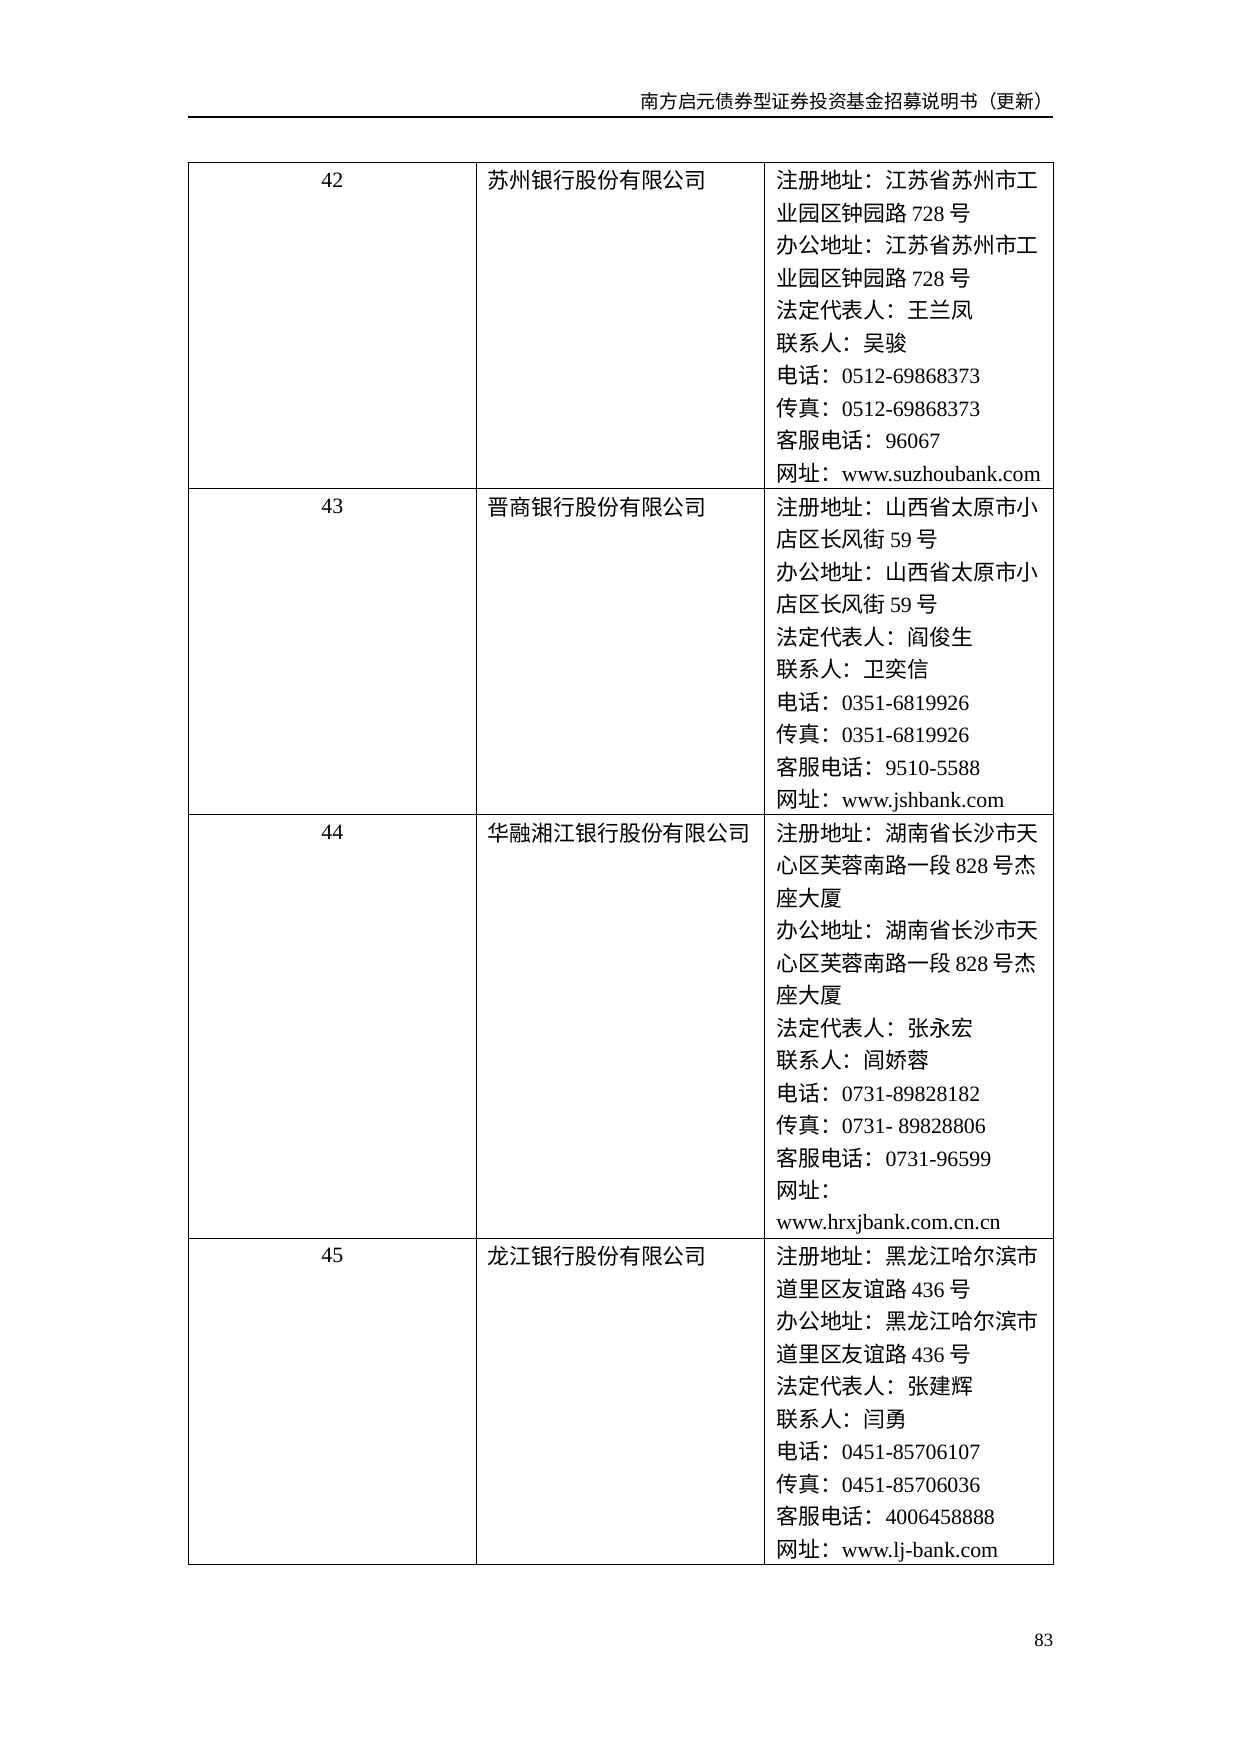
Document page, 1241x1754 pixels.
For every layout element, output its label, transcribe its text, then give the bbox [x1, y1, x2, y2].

table_cell 华融湘江银行股份有限公司 [477, 815, 764, 1238]
table_cell 45 [189, 1239, 476, 1564]
table_cell 43 [189, 489, 476, 814]
table_cell 注册地址：湖南省长沙市天心区芙蓉南路一段828号杰座大厦 办公地址：湖南省长沙市天心区芙蓉南路一段828号杰座大厦 法定代表人：张永宏 联系人：闾娇蓉 电话：0731-89828182 传真：0731- 89828806 客服电话：0731-96599 网址：www.hrxjbank.com.cn.cn [765, 815, 1053, 1238]
table_cell 苏州银行股份有限公司 [477, 163, 764, 488]
table_cell 注册地址：山西省太原市小店区长风街59号 办公地址：山西省太原市小店区长风街59号 法定代表人：阎俊生 联系人：卫奕信 电话：0351-6819926 传真：0351-6819926 客服电话：9510-5588 网址：www.jshbank.com [765, 489, 1053, 814]
table_cell 42 [189, 163, 476, 488]
table_cell 晋商银行股份有限公司 [477, 489, 764, 814]
table_cell 注册地址：江苏省苏州市工业园区钟园路728号 办公地址：江苏省苏州市工业园区钟园路728号 法定代表人：王兰凤 联系人：吴骏 电话：0512-69868373 传真：0512-69868373 客服电话：96067 网址：www.suzhoubank.com [765, 163, 1053, 488]
table_cell 注册地址：黑龙江哈尔滨市道里区友谊路436号 办公地址：黑龙江哈尔滨市道里区友谊路436号 法定代表人：张建辉 联系人：闫勇 电话：0451-85706107 传真：0451-85706036 客服电话：4006458888 网址：www.lj-bank.com [765, 1239, 1053, 1564]
table_cell 44 [189, 815, 476, 1238]
table_cell 龙江银行股份有限公司 [477, 1239, 764, 1564]
